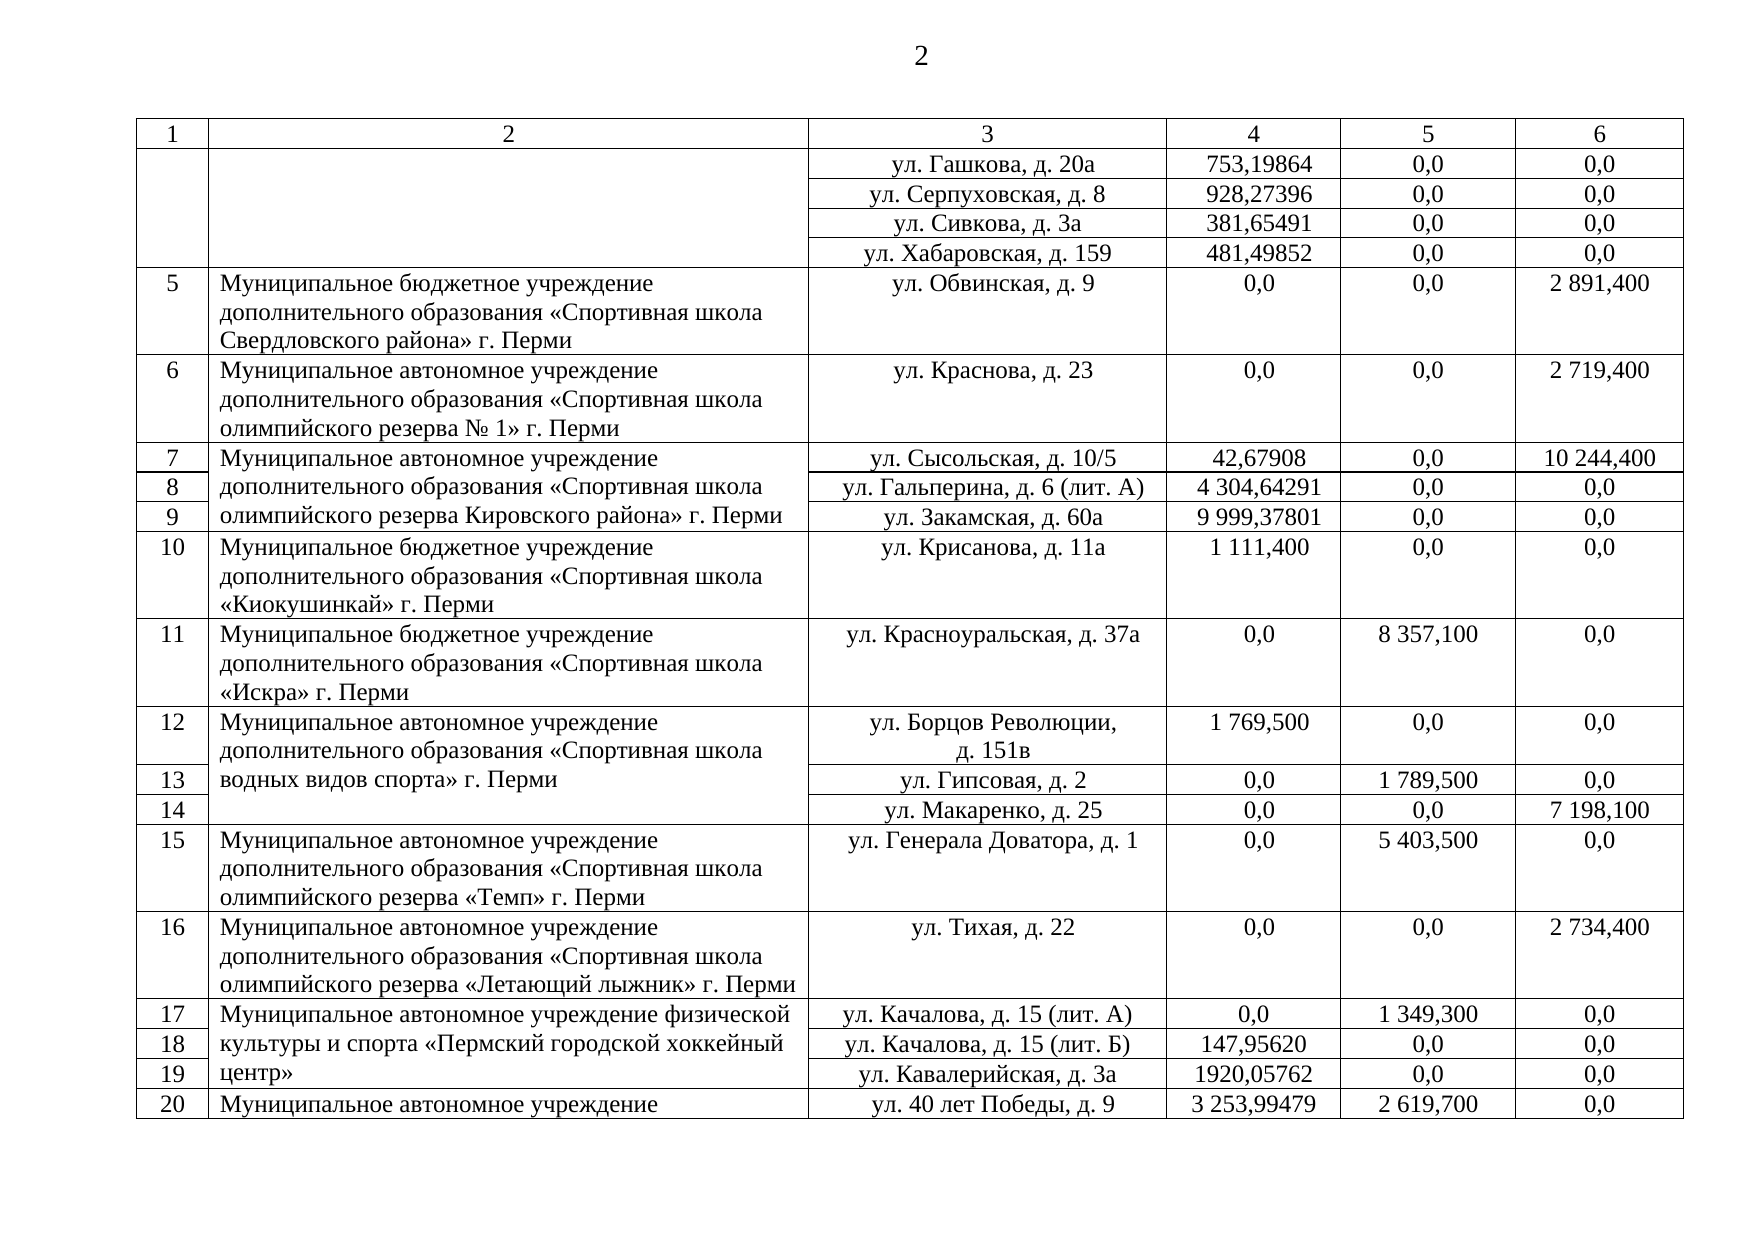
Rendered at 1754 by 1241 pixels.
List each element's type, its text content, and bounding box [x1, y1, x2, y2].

table_cell 11 [137, 619, 208, 706]
table_cell Муниципальное бюджетное учреждение дополнительного образования «Спортивная школа «Искра» г. Перми [209, 619, 808, 706]
table_cell 0,0 [1167, 619, 1340, 706]
table_cell 0,0 [1516, 179, 1683, 207]
table_cell 16 [137, 912, 208, 998]
table_cell 381,65491 [1167, 209, 1340, 237]
table_cell 481,49852 [1167, 238, 1340, 267]
table_cell 0,0 [1341, 149, 1515, 178]
table_cell 4 304,64291 [1167, 473, 1340, 501]
table_cell 0,0 [1516, 149, 1683, 178]
table_cell 2 619,700 [1341, 1089, 1515, 1117]
table_cell 1 349,300 [1341, 999, 1515, 1028]
table_cell ул. Гипсовая, д. 2 [809, 765, 1166, 794]
table_cell 0,0 [1341, 912, 1515, 998]
table_cell 6 [137, 355, 208, 442]
table_cell 7 [137, 443, 208, 471]
table_cell 0,0 [1167, 912, 1340, 998]
table_cell 7 198,100 [1516, 795, 1683, 824]
table_cell ул. Гальперина, д. 6 (лит. А) [809, 473, 1166, 501]
table_cell 0,0 [1516, 765, 1683, 794]
table_cell 0,0 [1341, 473, 1515, 501]
table_cell ул. Борцов Революции, д. 151в [809, 707, 1166, 764]
table_cell 4 [137, 149, 208, 267]
table_cell 0,0 [1516, 238, 1683, 267]
table_cell 15 [137, 825, 208, 911]
table_cell 0,0 [1516, 473, 1683, 501]
table_cell Муниципальное автономное учреждение дополнительного образования «Спортивная школа олимпийского резерва № 1» г. Перми [209, 355, 808, 442]
table_cell Муниципальное автономное учреждение дополнительного образования «Спортивная школа олимпийского резерва Кировского района» г. Перми [209, 443, 808, 531]
table_cell 0,0 [1341, 238, 1515, 267]
table_cell 753,19864 [1167, 149, 1340, 178]
table_cell 0,0 [1341, 355, 1515, 442]
table_cell ул. Красноуральская, д. 37а [809, 619, 1166, 706]
table_header 3 [809, 119, 1166, 148]
table_cell 0,0 [1167, 795, 1340, 824]
table_cell 19 [137, 1059, 208, 1088]
table_cell 5 [137, 268, 208, 354]
table_cell ул. Крисанова, д. 11а [809, 532, 1166, 618]
table_cell 0,0 [1167, 999, 1340, 1028]
table_cell ул. Кавалерийская, д. 3а [809, 1059, 1166, 1088]
table_cell 1 789,500 [1341, 765, 1515, 794]
table_cell 0,0 [1516, 1029, 1683, 1058]
table_cell 0,0 [1516, 532, 1683, 618]
table_cell 0,0 [1516, 707, 1683, 764]
table_cell 8 357,100 [1341, 619, 1515, 706]
table_cell 1 769,500 [1167, 707, 1340, 764]
table_cell 0,0 [1341, 179, 1515, 207]
table_cell ул. Хабаровская, д. 159 [809, 238, 1166, 267]
table_cell ул. Генерала Доватора, д. 1 [809, 825, 1166, 911]
table_cell 0,0 [1516, 502, 1683, 531]
table_cell ул. Качалова, д. 15 (лит. А) [809, 999, 1166, 1028]
table_cell ул. Сивкова, д. 3а [809, 209, 1166, 237]
table_cell 0,0 [1341, 443, 1515, 471]
table_header 6 [1516, 119, 1683, 148]
table_cell 0,0 [1516, 209, 1683, 237]
table_cell ул. 40 лет Победы, д. 9 [809, 1089, 1166, 1117]
table_cell 3 253,99479 [1167, 1089, 1340, 1117]
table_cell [209, 1089, 808, 1117]
table_cell 0,0 [1341, 209, 1515, 237]
table_cell ул. Сысольская, д. 10/5 [809, 443, 1166, 471]
table_header 5 [1341, 119, 1515, 148]
table_cell 1920,05762 [1167, 1059, 1340, 1088]
table_cell Муниципальное бюджетное учреждение дополнительного образования «Спортивная школа «Киокушинкай» г. Перми [209, 532, 808, 618]
table_cell ул. Тихая, д. 22 [809, 912, 1166, 998]
table_cell 10 [137, 532, 208, 618]
table_cell 13 [137, 765, 208, 794]
table_cell 12 [137, 707, 208, 764]
table_cell 1 111,400 [1167, 532, 1340, 618]
table_cell 0,0 [1341, 707, 1515, 764]
table_cell 0,0 [1341, 502, 1515, 531]
table_cell 0,0 [1516, 999, 1683, 1028]
table_cell 14 [137, 795, 208, 824]
table_header 1 [137, 119, 208, 148]
table_cell 0,0 [1341, 268, 1515, 354]
table_cell 928,27396 [1167, 179, 1340, 207]
table_cell 0,0 [1516, 1059, 1683, 1088]
table_cell ул. Гашкова, д. 20а [809, 149, 1166, 178]
table_cell 9 999,37801 [1167, 502, 1340, 531]
table_cell ул. Закамская, д. 60а [809, 502, 1166, 531]
table_cell 0,0 [1516, 1089, 1683, 1117]
table_cell 0,0 [1167, 765, 1340, 794]
table_cell Муниципальное автономное учреждение дополнительного образования «Спортивная школа олимпийского резерва «Темп» г. Перми [209, 825, 808, 911]
table_cell 2 891,400 [1516, 268, 1683, 354]
table_cell 0,0 [1167, 355, 1340, 442]
table_cell 0,0 [1167, 825, 1340, 911]
table_cell 0,0 [1516, 619, 1683, 706]
table_cell 5 403,500 [1341, 825, 1515, 911]
table_cell 9 [137, 502, 208, 531]
table_cell 0,0 [1341, 1029, 1515, 1058]
table_cell 0,0 [1167, 268, 1340, 354]
table_header 4 [1167, 119, 1340, 148]
table_cell ул. Макаренко, д. 25 [809, 795, 1166, 824]
table_cell 2 719,400 [1516, 355, 1683, 442]
table_cell 17 [137, 999, 208, 1028]
table_cell 42,67908 [1167, 443, 1340, 471]
table_cell 0,0 [1341, 1059, 1515, 1088]
table_cell Муниципальное автономное учреждение физической культуры и спорта «Пермский городской хоккейный центр» [209, 999, 808, 1088]
table_cell ул. Серпуховская, д. 8 [809, 179, 1166, 207]
table_cell Муниципальное автономное учреждение дополнительного образования «Спортивная школа олимпийского резерва «Летающий лыжник» г. Перми [209, 912, 808, 998]
table_cell Муниципальное бюджетное учреждение дополнительного образования «Спортивная школа Свердловского района» г. Перми [209, 268, 808, 354]
table_cell ул. Обвинская, д. 9 [809, 268, 1166, 354]
table_cell 2 734,400 [1516, 912, 1683, 998]
table_cell 0,0 [1516, 825, 1683, 911]
table_cell 10 244,400 [1516, 443, 1683, 471]
table_cell ул. Краснова, д. 23 [809, 355, 1166, 442]
table_cell Муниципальное автономное учреждение дополнительного образования «Спортивная школа водных видов спорта» г. Перми [209, 707, 808, 824]
table_cell 0,0 [1341, 532, 1515, 618]
table_cell 147,95620 [1167, 1029, 1340, 1058]
table_cell 18 [137, 1029, 208, 1058]
table_header 2 [209, 119, 808, 148]
table_cell 20 [137, 1089, 208, 1117]
table_cell 8 [137, 473, 208, 501]
table_cell ул. Качалова, д. 15 (лит. Б) [809, 1029, 1166, 1058]
table_cell 0,0 [1341, 795, 1515, 824]
